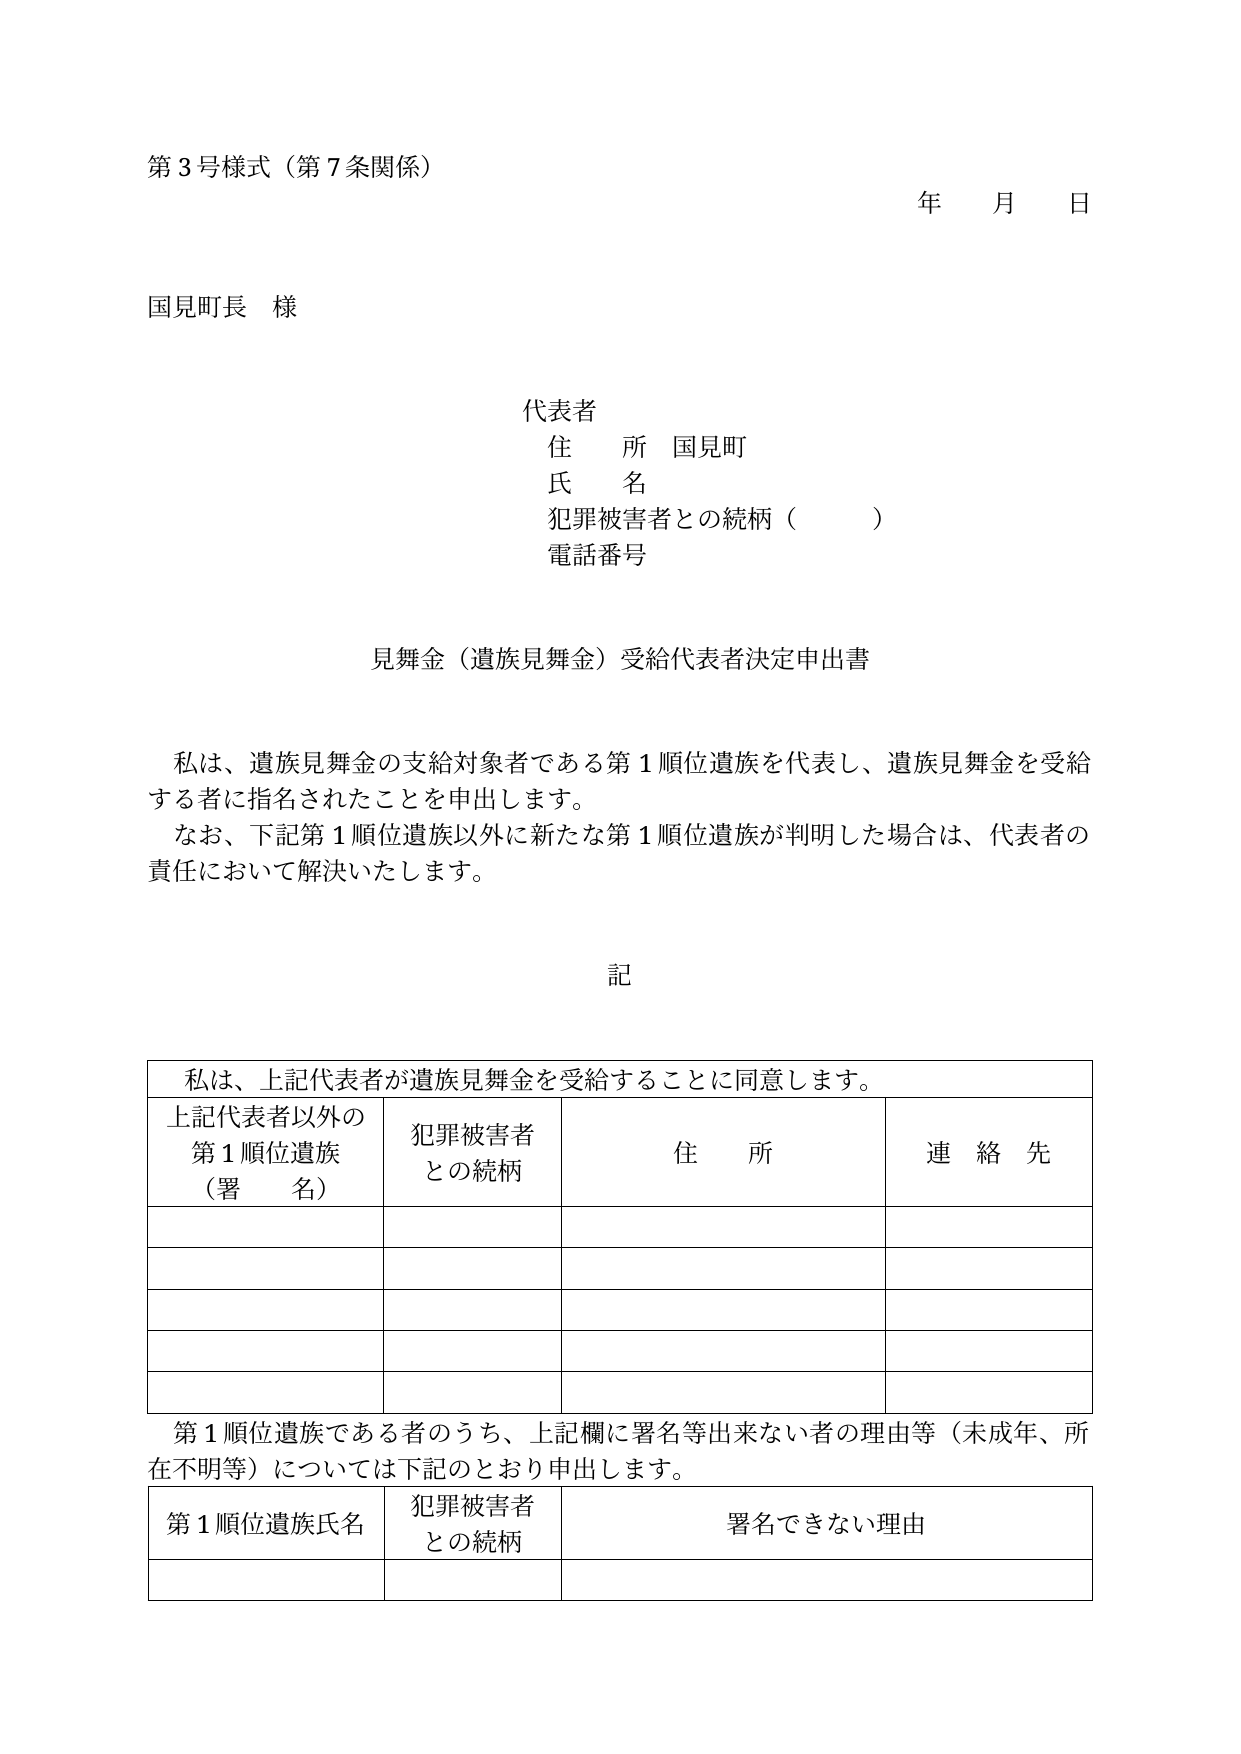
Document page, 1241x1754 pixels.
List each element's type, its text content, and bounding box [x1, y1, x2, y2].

table_cell [886, 1331, 1092, 1371]
table_cell [385, 1560, 561, 1600]
text 国見町長 様 [148, 288, 1092, 324]
subtitle 記 [148, 956, 1092, 992]
table_cell 連 絡 先 [886, 1098, 1092, 1206]
table_cell [148, 1248, 383, 1288]
table_cell 犯罪被害者 との続柄 [384, 1098, 561, 1206]
table_cell [562, 1560, 1092, 1600]
text 氏 名 [148, 464, 1092, 500]
table_cell [886, 1290, 1092, 1330]
table_cell [384, 1248, 561, 1288]
table_cell [562, 1207, 885, 1247]
table_cell [384, 1372, 561, 1413]
text 第1順位遺族である者のうち、上記欄に署名等出来ない者の理由等（未成年、所在不明等）については下記のとおり申出します。 [148, 1414, 1092, 1486]
table_header 私は、上記代表者が遺族見舞金を受給することに同意します。 [148, 1061, 1092, 1097]
table_cell [148, 1331, 383, 1371]
table_header 第1順位遺族氏名 [149, 1487, 384, 1558]
table_cell [562, 1372, 885, 1413]
table_cell [384, 1331, 561, 1371]
table_cell [148, 1372, 383, 1413]
table_cell 住 所 [562, 1098, 885, 1206]
table_cell [886, 1207, 1092, 1247]
table_cell [384, 1207, 561, 1247]
table_cell [886, 1372, 1092, 1413]
table_header 署名できない理由 [562, 1487, 1092, 1558]
text 見舞金（遺族見舞金）受給代表者決定申出書 [148, 640, 1092, 676]
table_cell [148, 1207, 383, 1247]
text 代表者 [148, 392, 1092, 428]
table_cell [149, 1560, 384, 1600]
table_cell [148, 1290, 383, 1330]
text 電話番号 [148, 536, 1092, 572]
table_cell [886, 1248, 1092, 1288]
text 私は、遺族見舞金の支給対象者である第1順位遺族を代表し、遺族見舞金を受給する者に指名されたことを申出します。 [148, 744, 1092, 816]
text 犯罪被害者との続柄（ ） [148, 500, 1092, 536]
table_cell [384, 1290, 561, 1330]
table_header 犯罪被害者 との続柄 [385, 1487, 561, 1558]
text 第3号様式（第7条関係） [148, 148, 1092, 184]
table_cell 上記代表者以外の 第1順位遺族 （署 名） [148, 1098, 383, 1206]
text 住 所 国見町 [148, 428, 1092, 464]
table_cell [562, 1290, 885, 1330]
table_cell [562, 1248, 885, 1288]
text なお、下記第1順位遺族以外に新たな第1順位遺族が判明した場合は、代表者の責任において解決いたします。 [148, 816, 1092, 888]
text 年 月 日 [148, 184, 1092, 220]
table_cell [562, 1331, 885, 1371]
